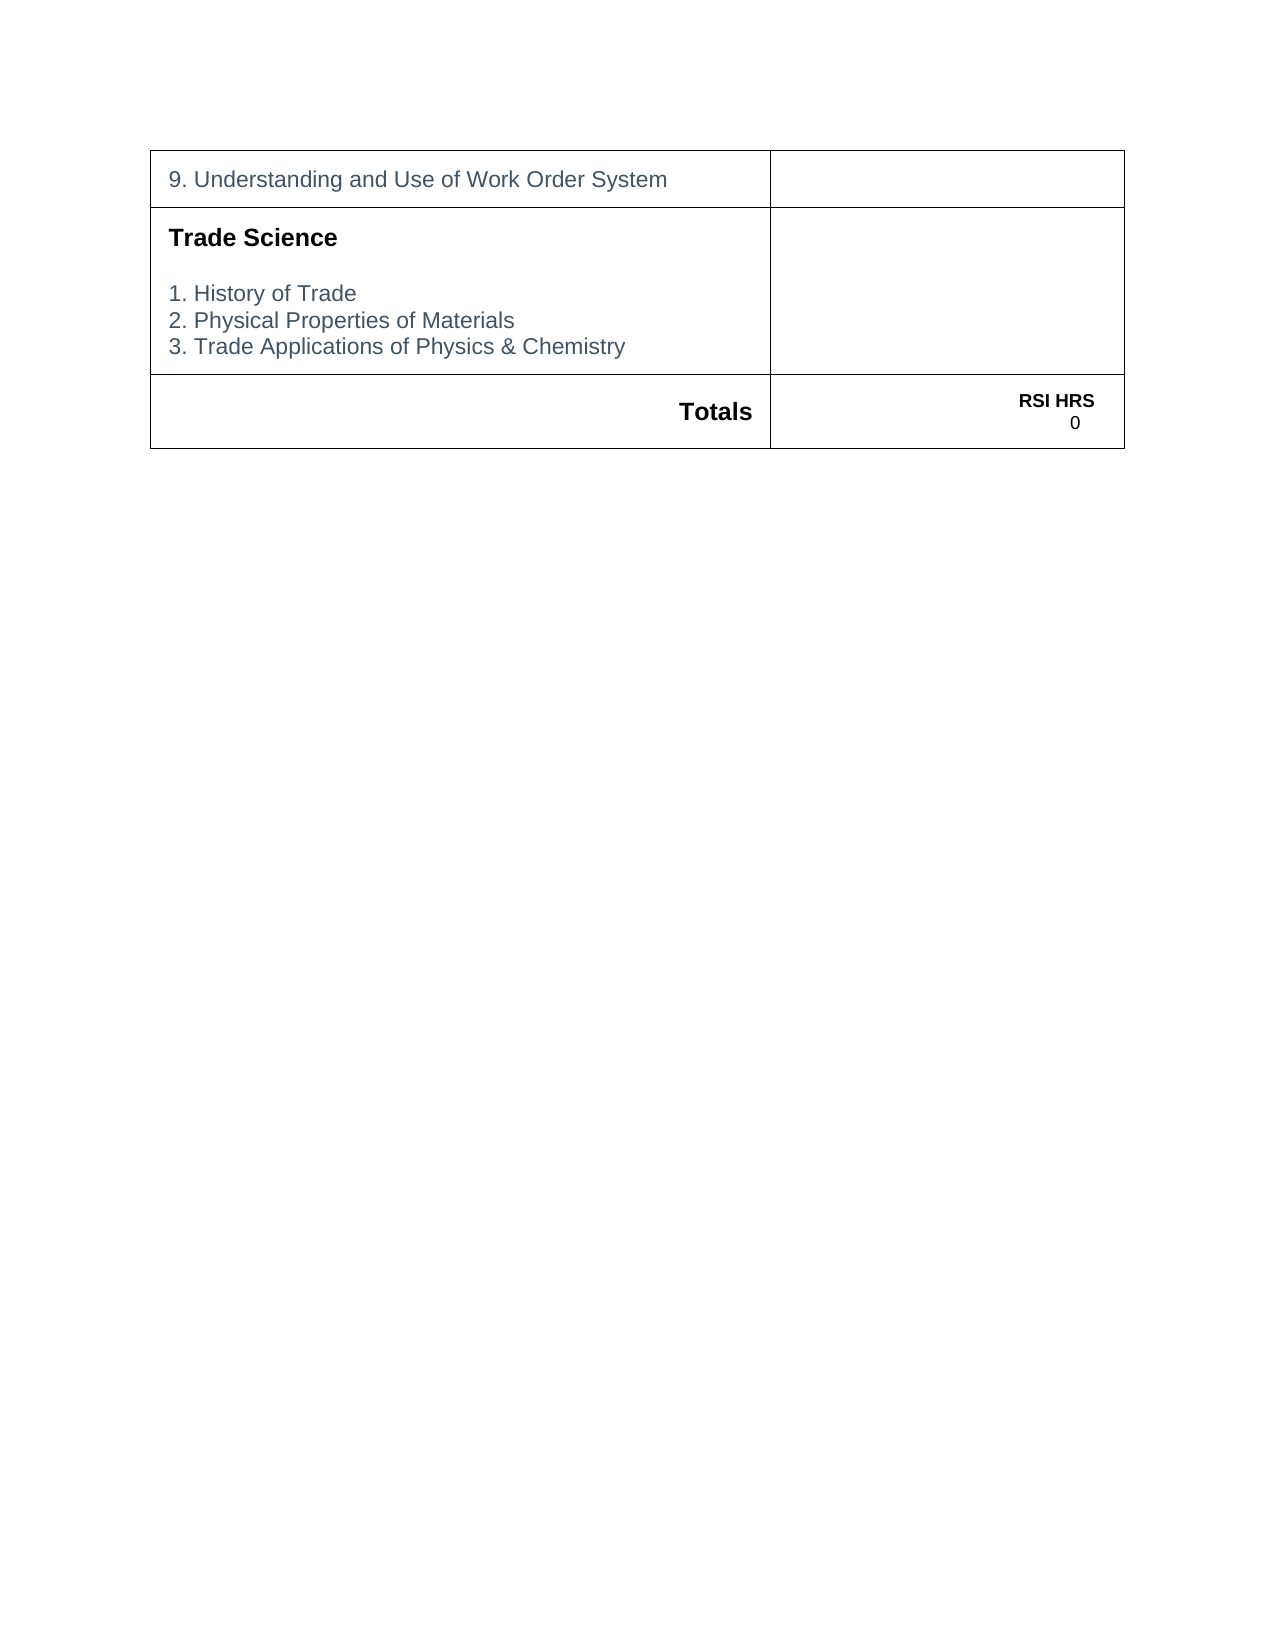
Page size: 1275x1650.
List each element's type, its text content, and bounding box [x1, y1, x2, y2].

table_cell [151, 151, 770, 207]
table_cell [771, 208, 1124, 374]
table_cell Totals [151, 375, 770, 448]
table_cell Trade Science 1. History of Trade 2. Physical Properties of Materials 3. Trade Applications of Physics & Chemistry [151, 208, 770, 374]
table_cell [771, 151, 1124, 207]
table_cell RSI HRS 0 [771, 375, 1124, 448]
